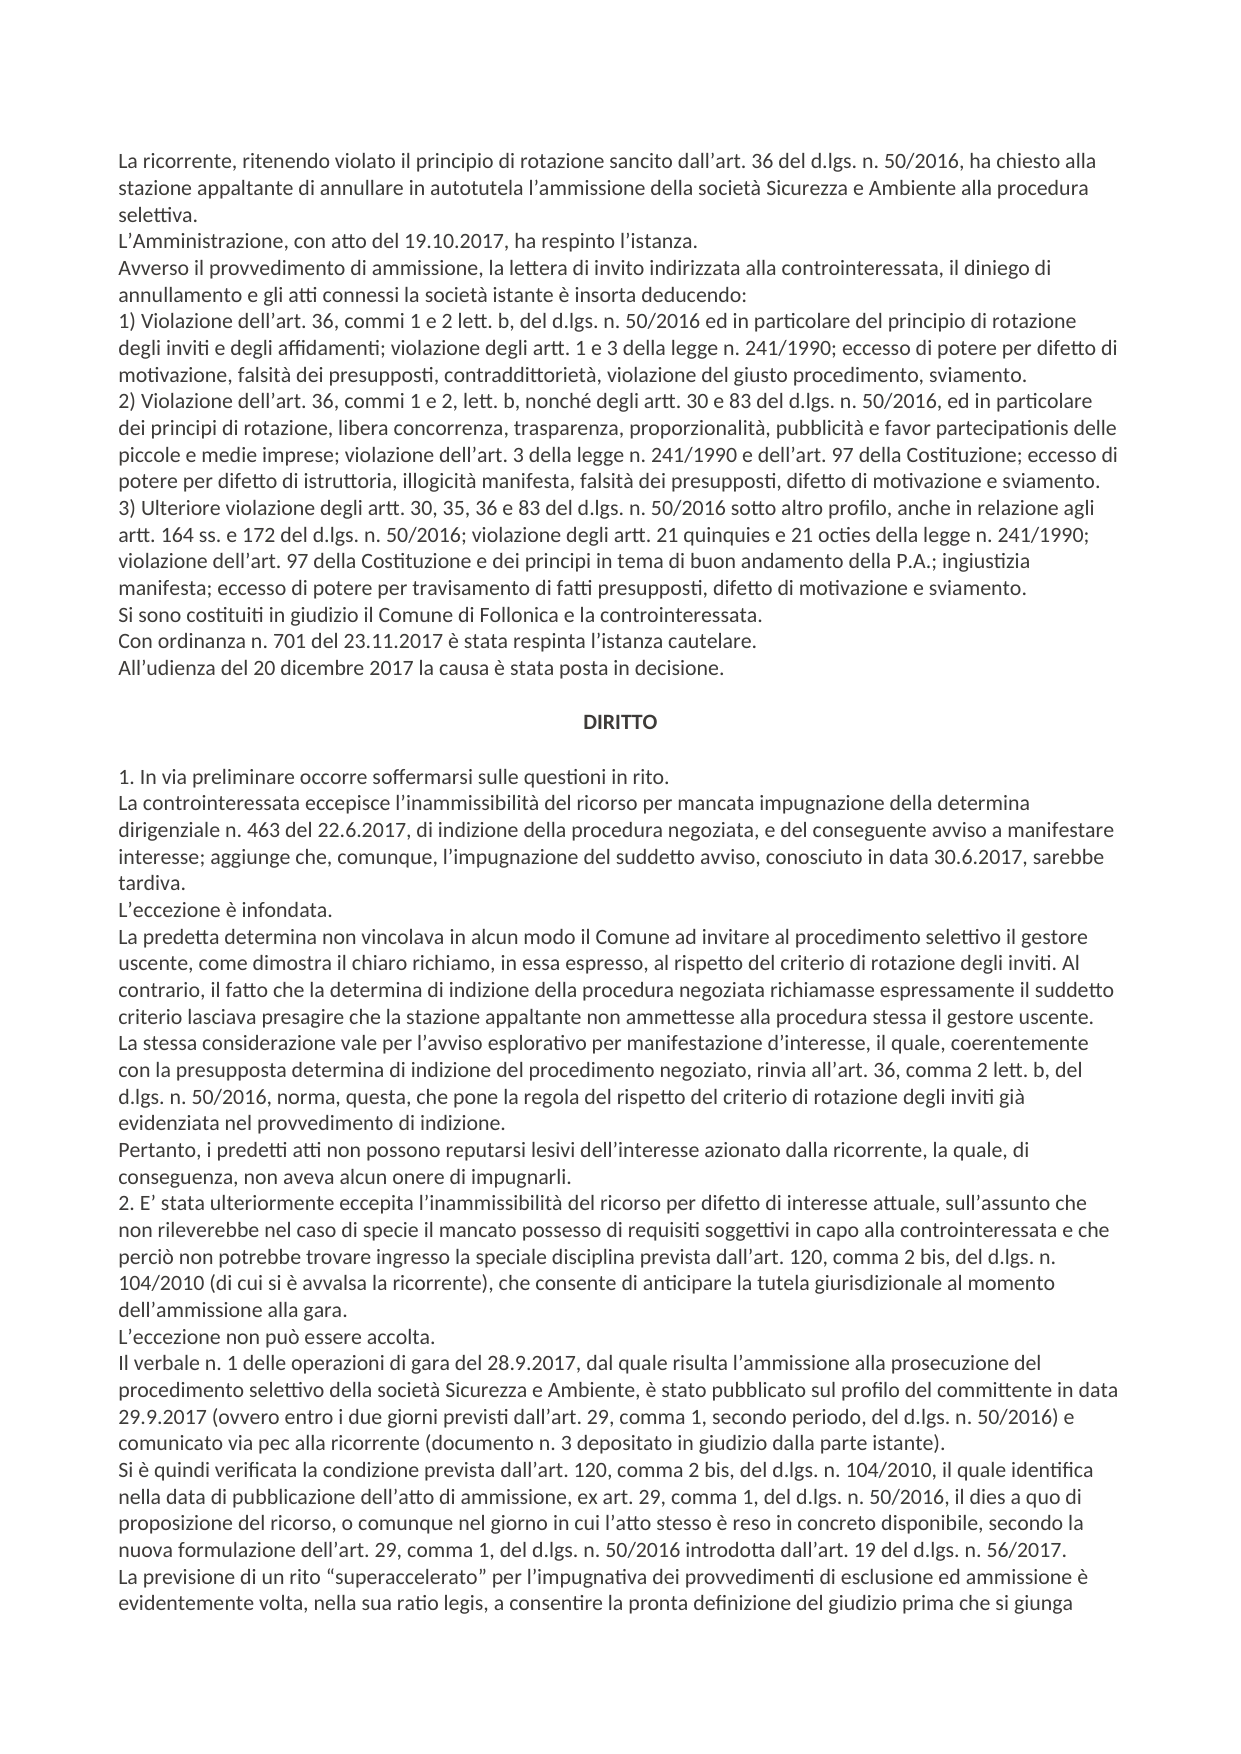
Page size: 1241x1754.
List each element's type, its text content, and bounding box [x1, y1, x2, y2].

text DIRITTO [118, 708, 1122, 735]
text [118, 148, 1122, 681]
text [118, 763, 1122, 1616]
